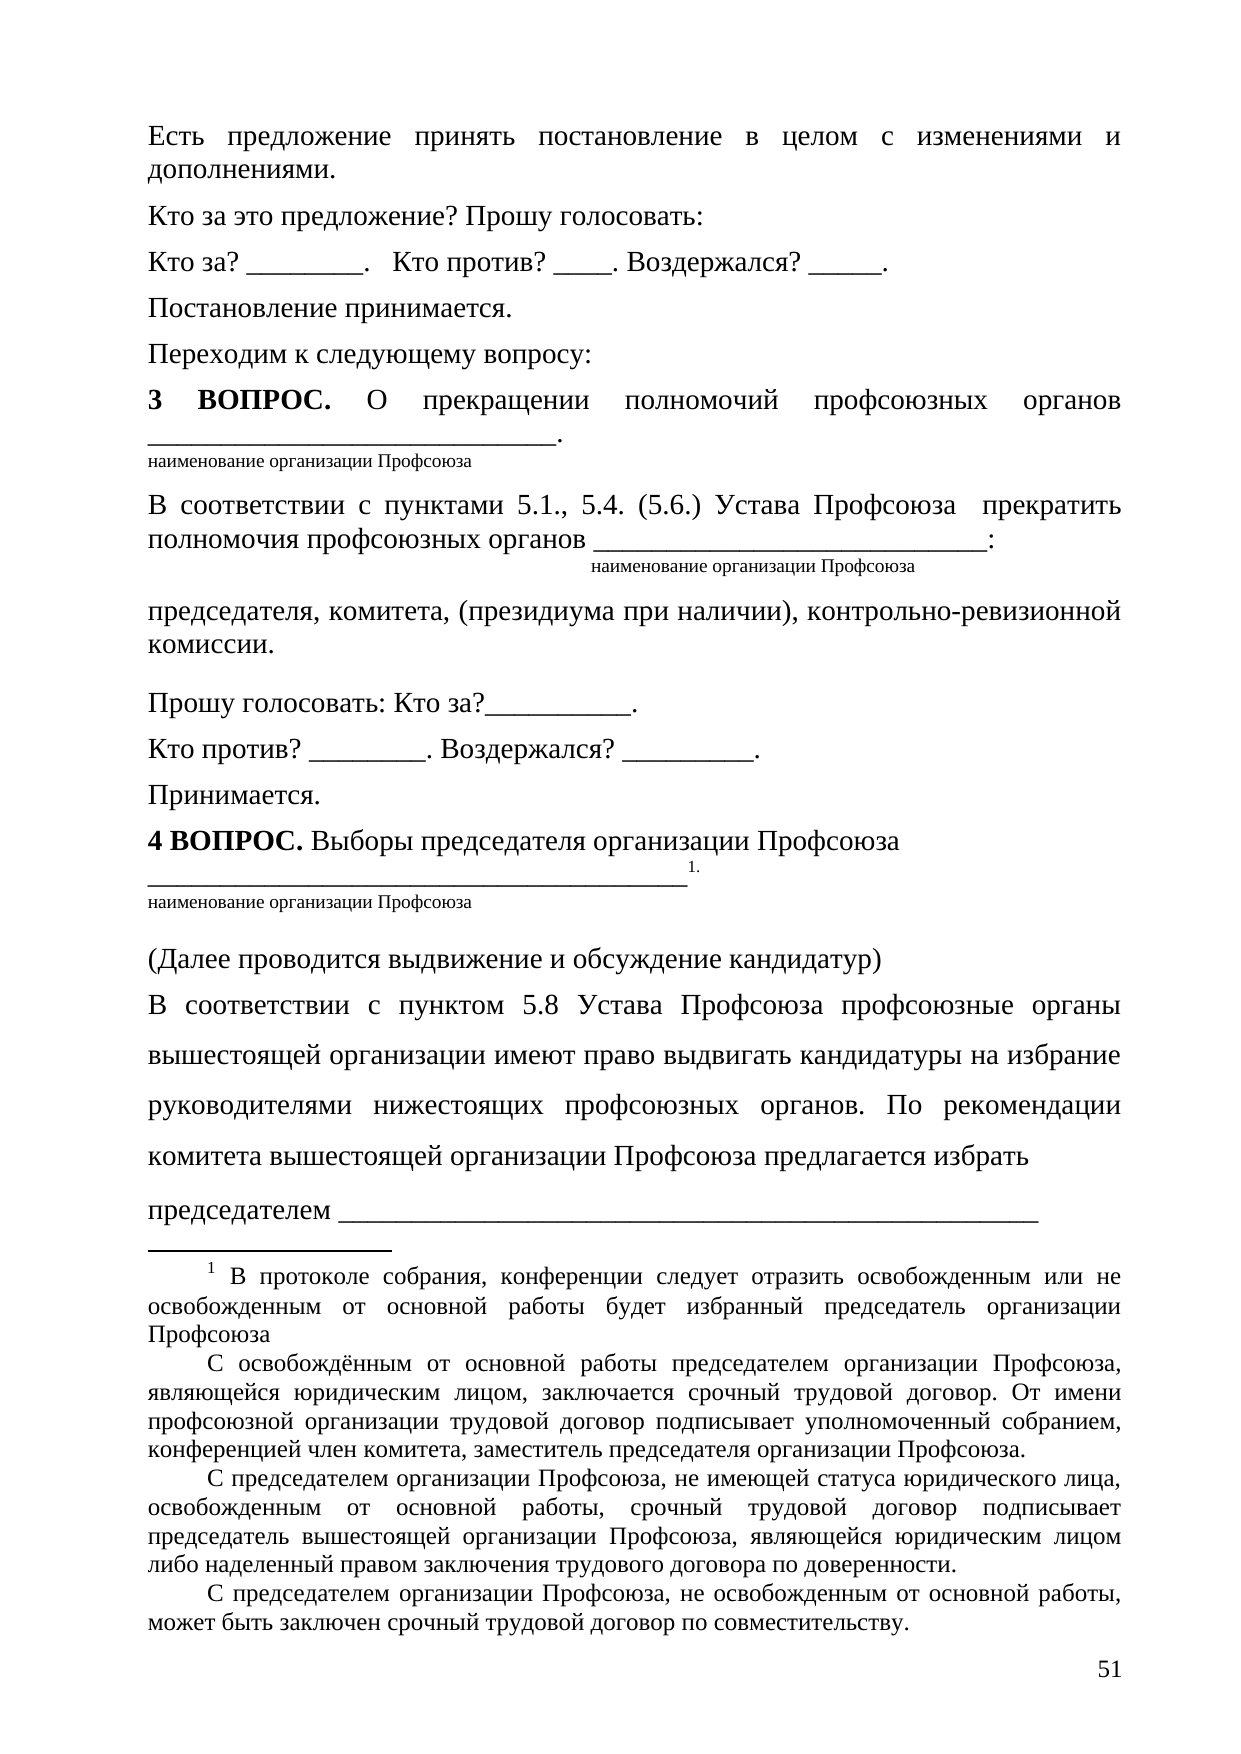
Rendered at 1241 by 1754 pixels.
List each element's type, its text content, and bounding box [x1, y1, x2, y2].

text 4 ВОПРОС. Выборы председателя организации Профсоюза _____________________________________. [148, 823, 1122, 890]
text Постановление принимается. [148, 290, 1122, 323]
text наименование организации Профсоюза [148, 890, 1122, 928]
text В соответствии с пунктами 5.1., 5.4. (5.6.) Устава Профсоюза прекратить полномочия профсоюзных органов ___________________________: [148, 487, 1122, 554]
text Принимается. [148, 777, 1122, 810]
text (Далее проводится выдвижение и обсуждение кандидатур) [148, 941, 1122, 974]
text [148, 198, 1122, 231]
text 3 ВОПРОС. О прекращении полномочий профсоюзных органов ____________________________. [148, 382, 1122, 449]
text председателем ________________________________________________ [148, 1188, 1122, 1226]
text наименование организации Профсоюза [148, 554, 1122, 593]
text Есть предложение принять постановление в целом с изменениями и дополнениями. [148, 118, 1122, 185]
text наименование организации Профсоюза [148, 449, 1122, 487]
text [148, 244, 1122, 277]
text председателя, комитета, (президиума при наличии), контрольно-ревизионной комиссии. [148, 593, 1122, 660]
text Кто против? ________. Воздержался? _________. [148, 731, 1122, 764]
text Прошу голосовать: Кто за?__________. [148, 685, 1122, 718]
text Переходим к следующему вопросу: [148, 336, 1122, 369]
text В соответствии с пунктом 5.8 Устава Профсоюза профсоюзные органы вышестоящей организации имеют право выдвигать кандидатуры на избрание руководителями нижестоящих профсоюзных органов. По рекомендации комитета вышестоящей организации Профсоюза предлагается избрать [148, 987, 1122, 1171]
